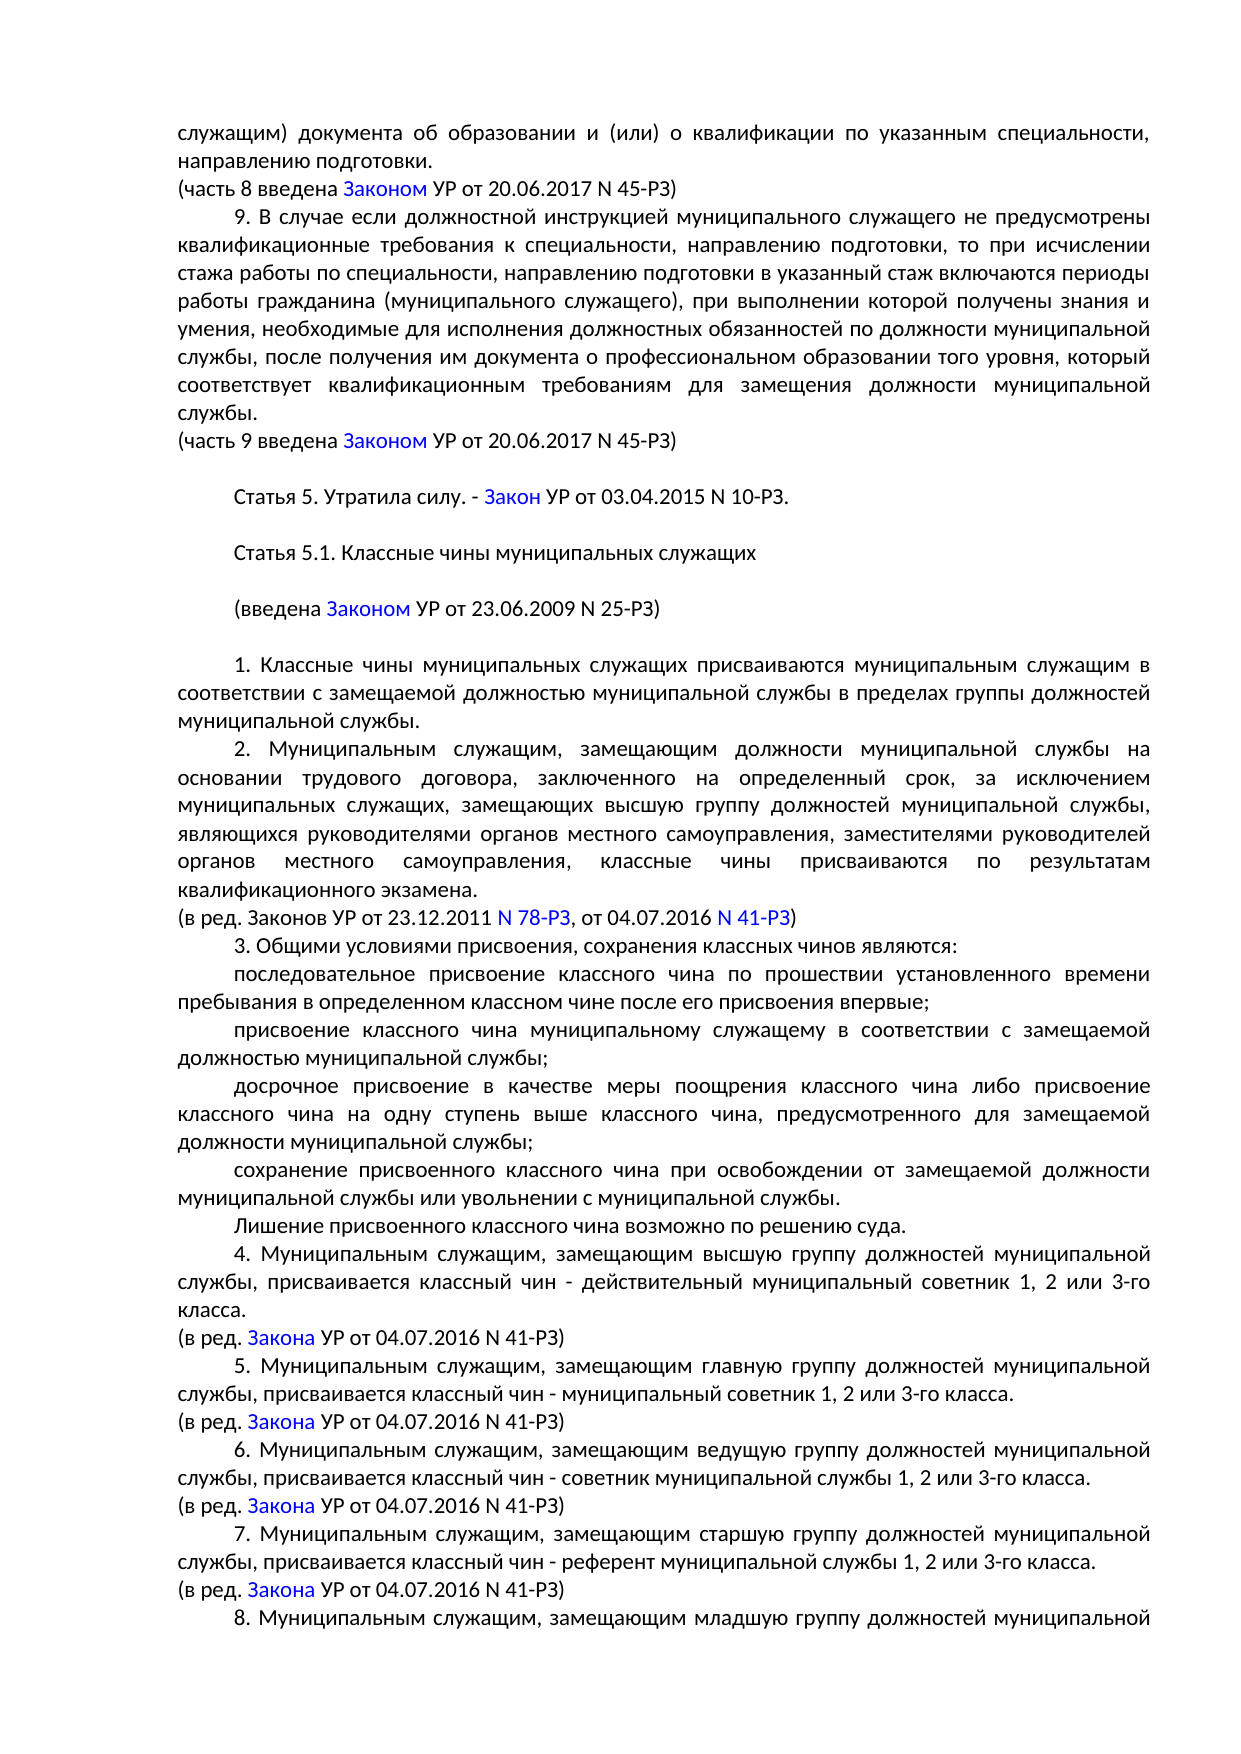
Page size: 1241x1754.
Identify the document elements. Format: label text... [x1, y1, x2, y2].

text (в ред. Законов УР от 23.12.2011 N 78-РЗ, от 04.07.2016 N 41-РЗ) [177, 903, 1152, 931]
text Статья 5. Утратила силу. - Закон УР от 03.04.2015 N 10-РЗ. [177, 482, 1152, 510]
text Статья 5.1. Классные чины муниципальных служащих [177, 538, 1152, 566]
text присвоение классного чина муниципальному служащему в соответствии с замещаемой должностью муниципальной службы; [177, 1015, 1152, 1071]
text последовательное присвоение классного чина по прошествии установленного времени пребывания в определенном классном чине после его присвоения впервые; [177, 959, 1152, 1015]
text (в ред. Закона УР от 04.07.2016 N 41-РЗ) [177, 1575, 1152, 1603]
text (в ред. Закона УР от 04.07.2016 N 41-РЗ) [177, 1407, 1152, 1435]
text 3. Общими условиями присвоения, сохранения классных чинов являются: [177, 931, 1152, 959]
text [177, 1603, 1152, 1631]
text 7. Муниципальным служащим, замещающим старшую группу должностей муниципальной службы, присваивается классный чин - референт муниципальной службы 1, 2 или 3-го класса. [177, 1519, 1152, 1575]
text досрочное присвоение в качестве меры поощрения классного чина либо присвоение классного чина на одну ступень выше классного чина, предусмотренного для замещаемой должности муниципальной службы; [177, 1071, 1152, 1155]
text 4. Муниципальным служащим, замещающим высшую группу должностей муниципальной службы, присваивается классный чин - действительный муниципальный советник 1, 2 или 3-го класса. [177, 1239, 1152, 1323]
text 6. Муниципальным служащим, замещающим ведущую группу должностей муниципальной службы, присваивается классный чин - советник муниципальной службы 1, 2 или 3-го класса. [177, 1435, 1152, 1491]
text (в ред. Закона УР от 04.07.2016 N 41-РЗ) [177, 1323, 1152, 1351]
text Лишение присвоенного классного чина возможно по решению суда. [177, 1211, 1152, 1239]
text 2. Муниципальным служащим, замещающим должности муниципальной службы на основании трудового договора, заключенного на определенный срок, за исключением муниципальных служащих, замещающих высшую группу должностей муниципальной службы, являющихся руководителями органов местного самоуправления, заместителями руководителей органов местного самоуправления, классные чины присваиваются по результатам квалификационного экзамена. [177, 734, 1152, 903]
text (часть 9 введена Законом УР от 20.06.2017 N 45-РЗ) [177, 426, 1152, 454]
text сохранение присвоенного классного чина при освобождении от замещаемой должности муниципальной службы или увольнении с муниципальной службы. [177, 1155, 1152, 1211]
text 5. Муниципальным служащим, замещающим главную группу должностей муниципальной службы, присваивается классный чин - муниципальный советник 1, 2 или 3-го класса. [177, 1351, 1152, 1407]
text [177, 118, 1152, 174]
text (введена Законом УР от 23.06.2009 N 25-РЗ) [177, 594, 1152, 622]
text (в ред. Закона УР от 04.07.2016 N 41-РЗ) [177, 1491, 1152, 1519]
text 1. Классные чины муниципальных служащих присваиваются муниципальным служащим в соответствии с замещаемой должностью муниципальной службы в пределах группы должностей муниципальной службы. [177, 651, 1152, 734]
text (часть 8 введена Законом УР от 20.06.2017 N 45-РЗ) [177, 174, 1152, 202]
text 9. В случае если должностной инструкцией муниципального служащего не предусмотрены квалификационные требования к специальности, направлению подготовки, то при исчислении стажа работы по специальности, направлению подготовки в указанный стаж включаются периоды работы гражданина (муниципального служащего), при выполнении которой получены знания и умения, необходимые для исполнения должностных обязанностей по должности муниципальной службы, после получения им документа о профессиональном образовании того уровня, который соответствует квалификационным требованиям для замещения должности муниципальной службы. [177, 202, 1152, 426]
